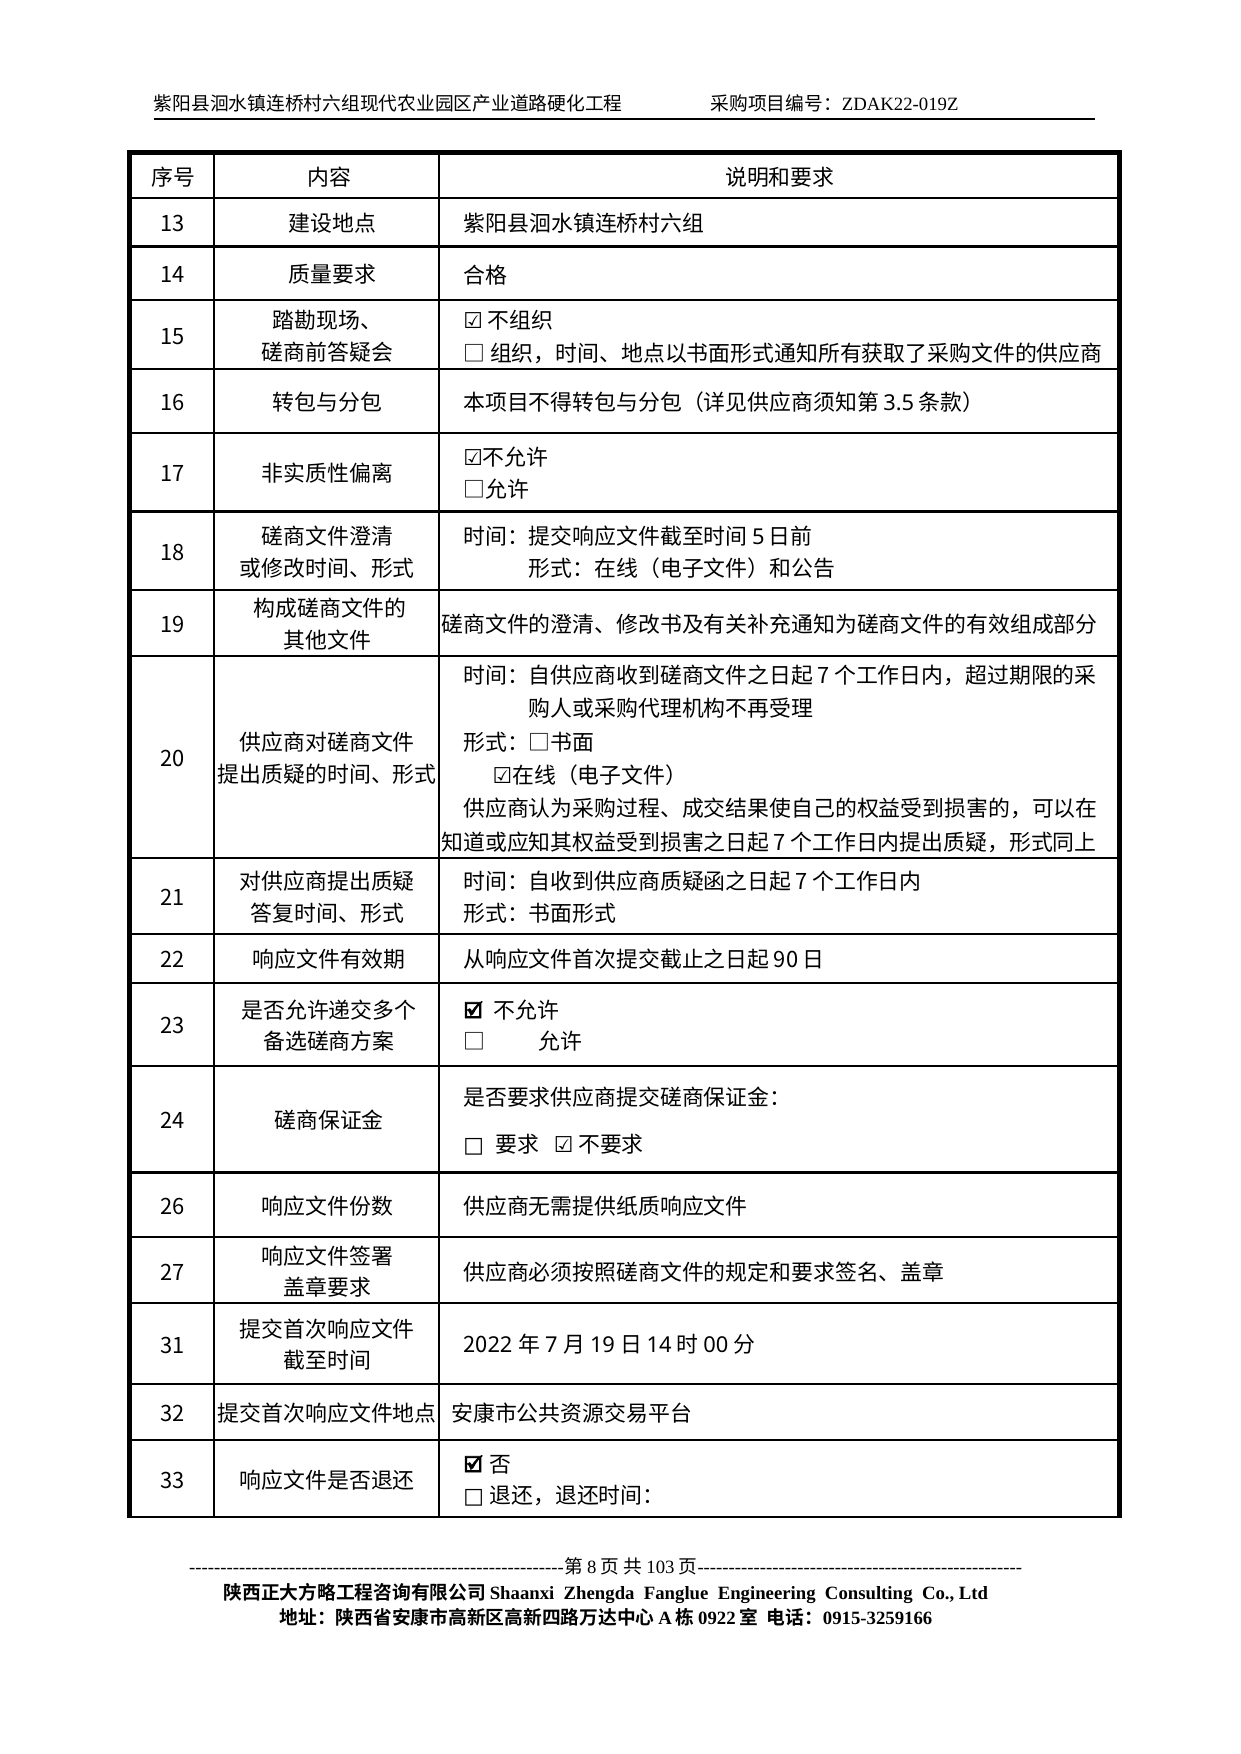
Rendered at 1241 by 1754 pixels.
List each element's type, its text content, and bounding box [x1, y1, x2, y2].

table_cell 是否要求供应商提交磋商保证金： □ 要求 ☑ 不要求 [440, 1067, 1117, 1171]
table_cell 踏勘现场、 磋商前答疑会 [215, 301, 438, 368]
table_cell 响应文件份数 [215, 1174, 438, 1236]
table_cell 响应文件签署 盖章要求 [215, 1238, 438, 1302]
table_cell 19 [132, 591, 213, 654]
table_cell 构成磋商文件的 其他文件 [215, 591, 438, 654]
table_cell 紫阳县洄水镇连桥村六组 [440, 199, 1117, 245]
table_cell 提交首次响应文件地点 [215, 1385, 438, 1439]
table_cell 响应文件有效期 [215, 935, 438, 982]
table_cell 提交首次响应文件 截至时间 [215, 1304, 438, 1382]
table_header 内容 [215, 155, 438, 197]
table_cell 时间：自供应商收到磋商文件之日起7个工作日内，超过期限的采购人或采购代理机构不再受理 形式：□书面 ☑在线（电子文件） 供应商认为采购过程、成交结果使自己的权益受到损害的，可以在知道或应知其权益受到损害之日起7个工作日内提出质疑，形式同上 [440, 657, 1117, 857]
table_cell 2022 年 7 月 19 日 14 时 00 分 [440, 1304, 1117, 1382]
table_cell 32 [132, 1385, 213, 1439]
table_cell 26 [132, 1174, 213, 1236]
table_cell 13 [132, 199, 213, 245]
table_cell 15 [132, 301, 213, 368]
table_cell ☑ 不组织 □ 组织，时间、地点以书面形式通知所有获取了采购文件的供应商 [440, 301, 1117, 368]
table_cell 22 [132, 935, 213, 982]
table_cell 33 [132, 1441, 213, 1516]
table_cell ☑不允许 □允许 [440, 434, 1117, 510]
table_cell 27 [132, 1238, 213, 1302]
table_cell 23 [132, 984, 213, 1065]
table_cell 磋商文件澄清 或修改时间、形式 [215, 513, 438, 589]
table_cell 时间：提交响应文件截至时间5日前 形式：在线（电子文件）和公告 [440, 513, 1117, 589]
table_cell 磋商文件的澄清、修改书及有关补充通知为磋商文件的有效组成部分 [440, 591, 1117, 654]
table_cell 建设地点 [215, 199, 438, 245]
table_cell 是否允许递交多个 备选磋商方案 [215, 984, 438, 1065]
table_cell 18 [132, 513, 213, 589]
table_header 说明和要求 [440, 155, 1117, 197]
table_cell 否 □ 退还，退还时间： [440, 1441, 1117, 1516]
table_cell 21 [132, 859, 213, 933]
table_cell 合格 [440, 248, 1117, 299]
table_header 序号 [132, 155, 213, 197]
table_cell 响应文件是否退还 [215, 1441, 438, 1516]
table_cell 磋商保证金 [215, 1067, 438, 1171]
table_cell 质量要求 [215, 248, 438, 299]
table_cell 31 [132, 1304, 213, 1382]
table_cell 从响应文件首次提交截止之日起90日 [440, 935, 1117, 982]
table_cell 供应商无需提供纸质响应文件 [440, 1174, 1117, 1236]
table_cell 转包与分包 [215, 370, 438, 432]
table_cell 16 [132, 370, 213, 432]
table_cell 20 [132, 657, 213, 857]
table_cell 供应商对磋商文件 提出质疑的时间、形式 [215, 657, 438, 857]
table_cell 24 [132, 1067, 213, 1171]
table_cell 对供应商提出质疑 答复时间、形式 [215, 859, 438, 933]
table_cell 时间：自收到供应商质疑函之日起7个工作日内 形式：书面形式 [440, 859, 1117, 933]
table_cell 安康市公共资源交易平台 [440, 1385, 1117, 1439]
table_cell 非实质性偏离 [215, 434, 438, 510]
table_cell 供应商必须按照磋商文件的规定和要求签名、盖章 [440, 1238, 1117, 1302]
table_cell 本项目不得转包与分包（详见供应商须知第3.5条款） [440, 370, 1117, 432]
table_cell 不允许 允许 [440, 984, 1117, 1065]
table_cell 17 [132, 434, 213, 510]
table_cell 14 [132, 248, 213, 299]
